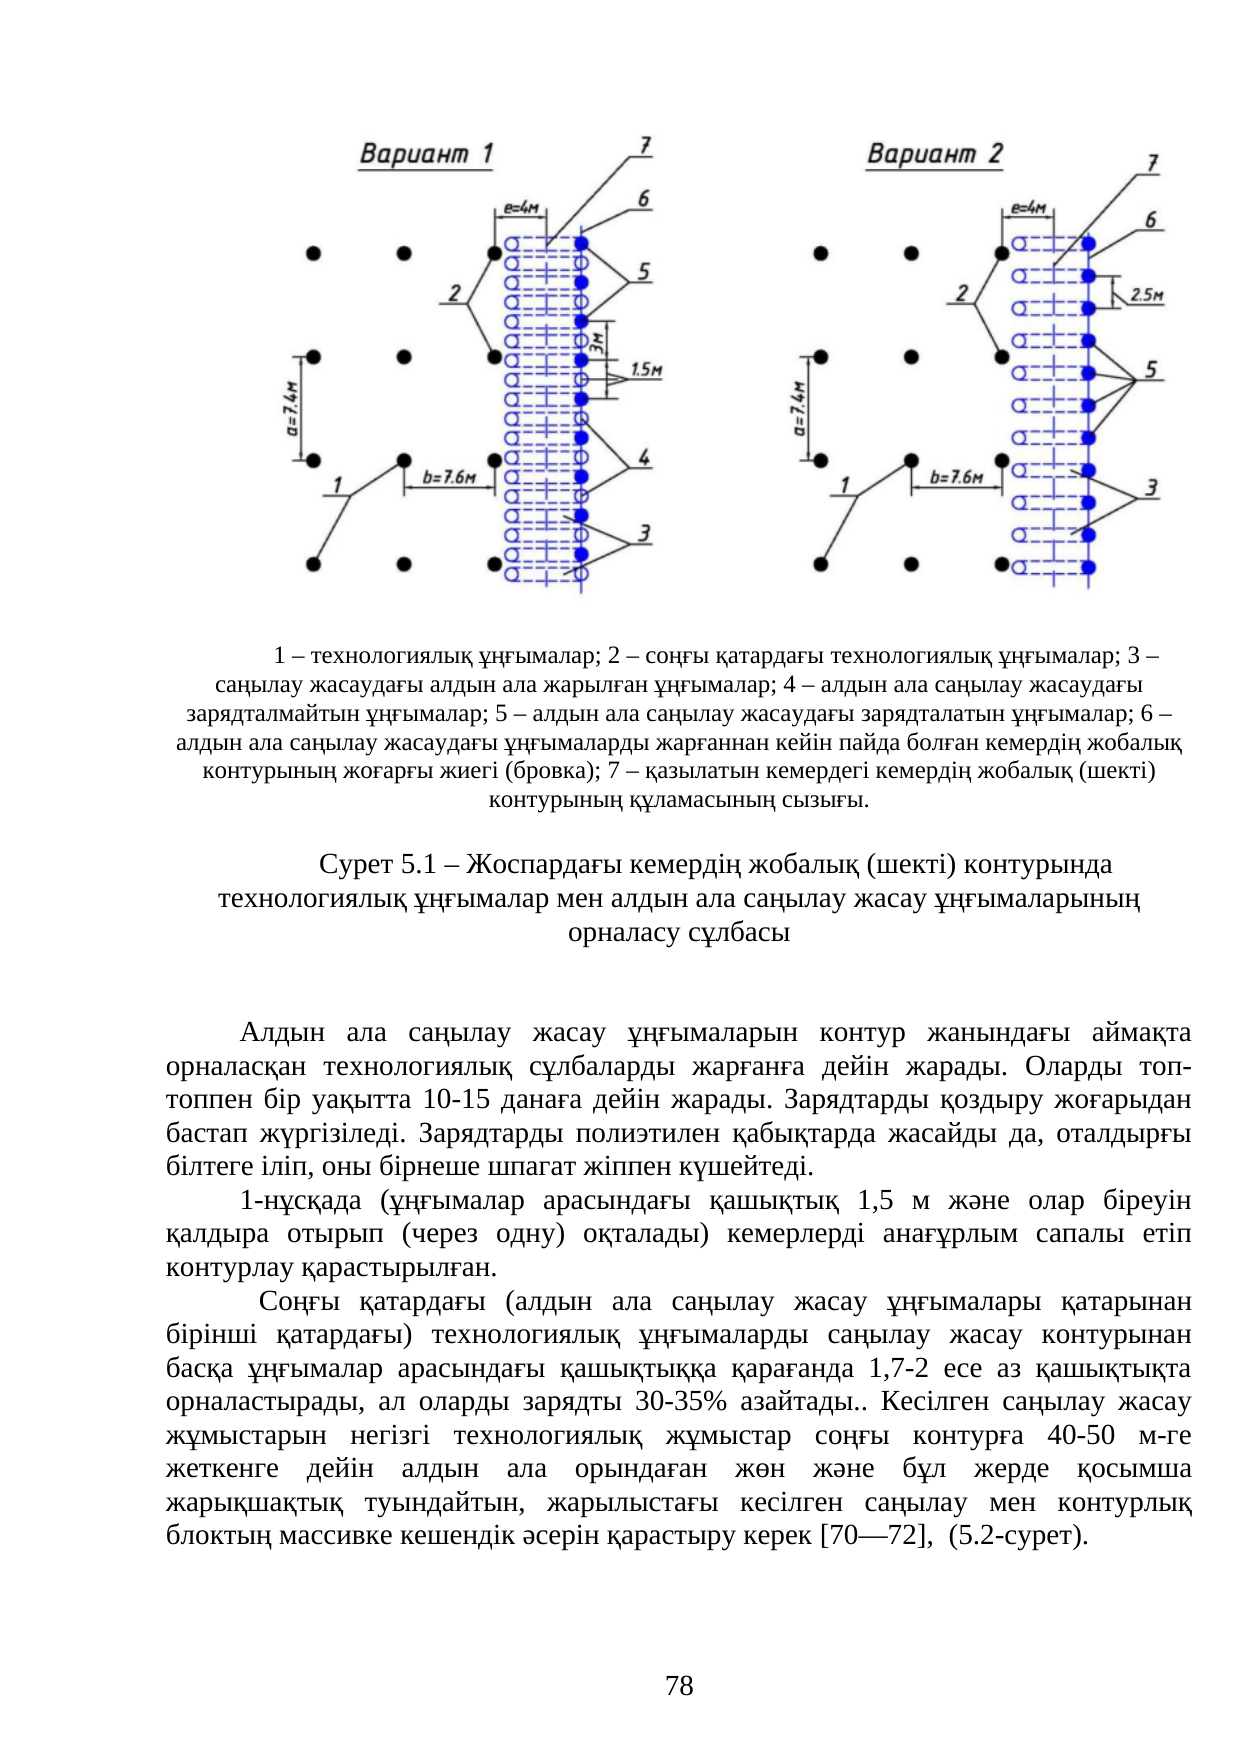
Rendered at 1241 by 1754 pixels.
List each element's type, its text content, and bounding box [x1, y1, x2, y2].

text 1-нұсқада (ұңғымалар арасындағы қашықтық 1,5 м және олар біреуін қалдыра отырып (через одну) оқталады) кемерлерді анағұрлым сапалы етіп контурлау қарастырылған. [166, 1182, 1193, 1283]
text Алдын ала саңылау жасау ұңғымаларын контур жанындағы аймақта орналасқан технологиялық сұлбаларды жарғанға дейін жарады. Оларды топ-топпен бір уақытта 10-15 данаға дейін жарады. Зарядтарды қоздыру жоғарыдан бастап жүргізіледі. Зарядтарды полиэтилен қабықтарда жасайды да, оталдырғы білтеге іліп, оны бірнеше шпагат жіппен күшейтеді. [166, 1014, 1193, 1182]
picture [239, 117, 1183, 607]
text Сурет 5.1 – Жоспардағы кемердің жобалық (шекті) контурында технологиялық ұңғымалар мен алдын ала саңылау жасау ұңғымаларының орналасу сұлбасы [166, 847, 1193, 947]
text 1 – технологиялық ұңғымалар; 2 – соңғы қатардағы технологиялық ұңғымалар; 3 – саңылау жасаудағы алдын ала жарылған ұңғымалар; 4 – алдын ала саңылау жасаудағы зарядталмайтын ұңғымалар; 5 – алдын ала саңылау жасаудағы зарядталатын ұңғымалар; 6 – алдын ала саңылау жасаудағы ұңғымаларды жарғаннан кейін пайда болған кемердің жобалық контурының жоғарғы жиегі (бровка); 7 – қазылатын кемердегі кемердің жобалық (шекті) контурының құламасының сызығы. [166, 641, 1193, 813]
text Соңғы қатардағы (алдын ала саңылау жасау ұңғымалары қатарынан бірінші қатардағы) технологиялық ұңғымаларды саңылау жасау контурынан басқа ұңғымалар арасындағы қашықтыққа қарағанда 1,7-2 есе аз қашықтықта орналастырады, ал оларды зарядты 30-35% азайтады.. Кесілген саңылау жасау жұмыстарын негізгі технологиялық жұмыстар соңғы контурға 40-50 м-ге жеткенге дейін алдын ала орындаған жөн және бұл жерде қосымша жарықшақтық туындайтын, жарылыстағы кесілген саңылау мен контурлық блоктың массивке кешендік әсерін қарастыру керек [70—72], (5.2-сурет). [166, 1283, 1193, 1551]
